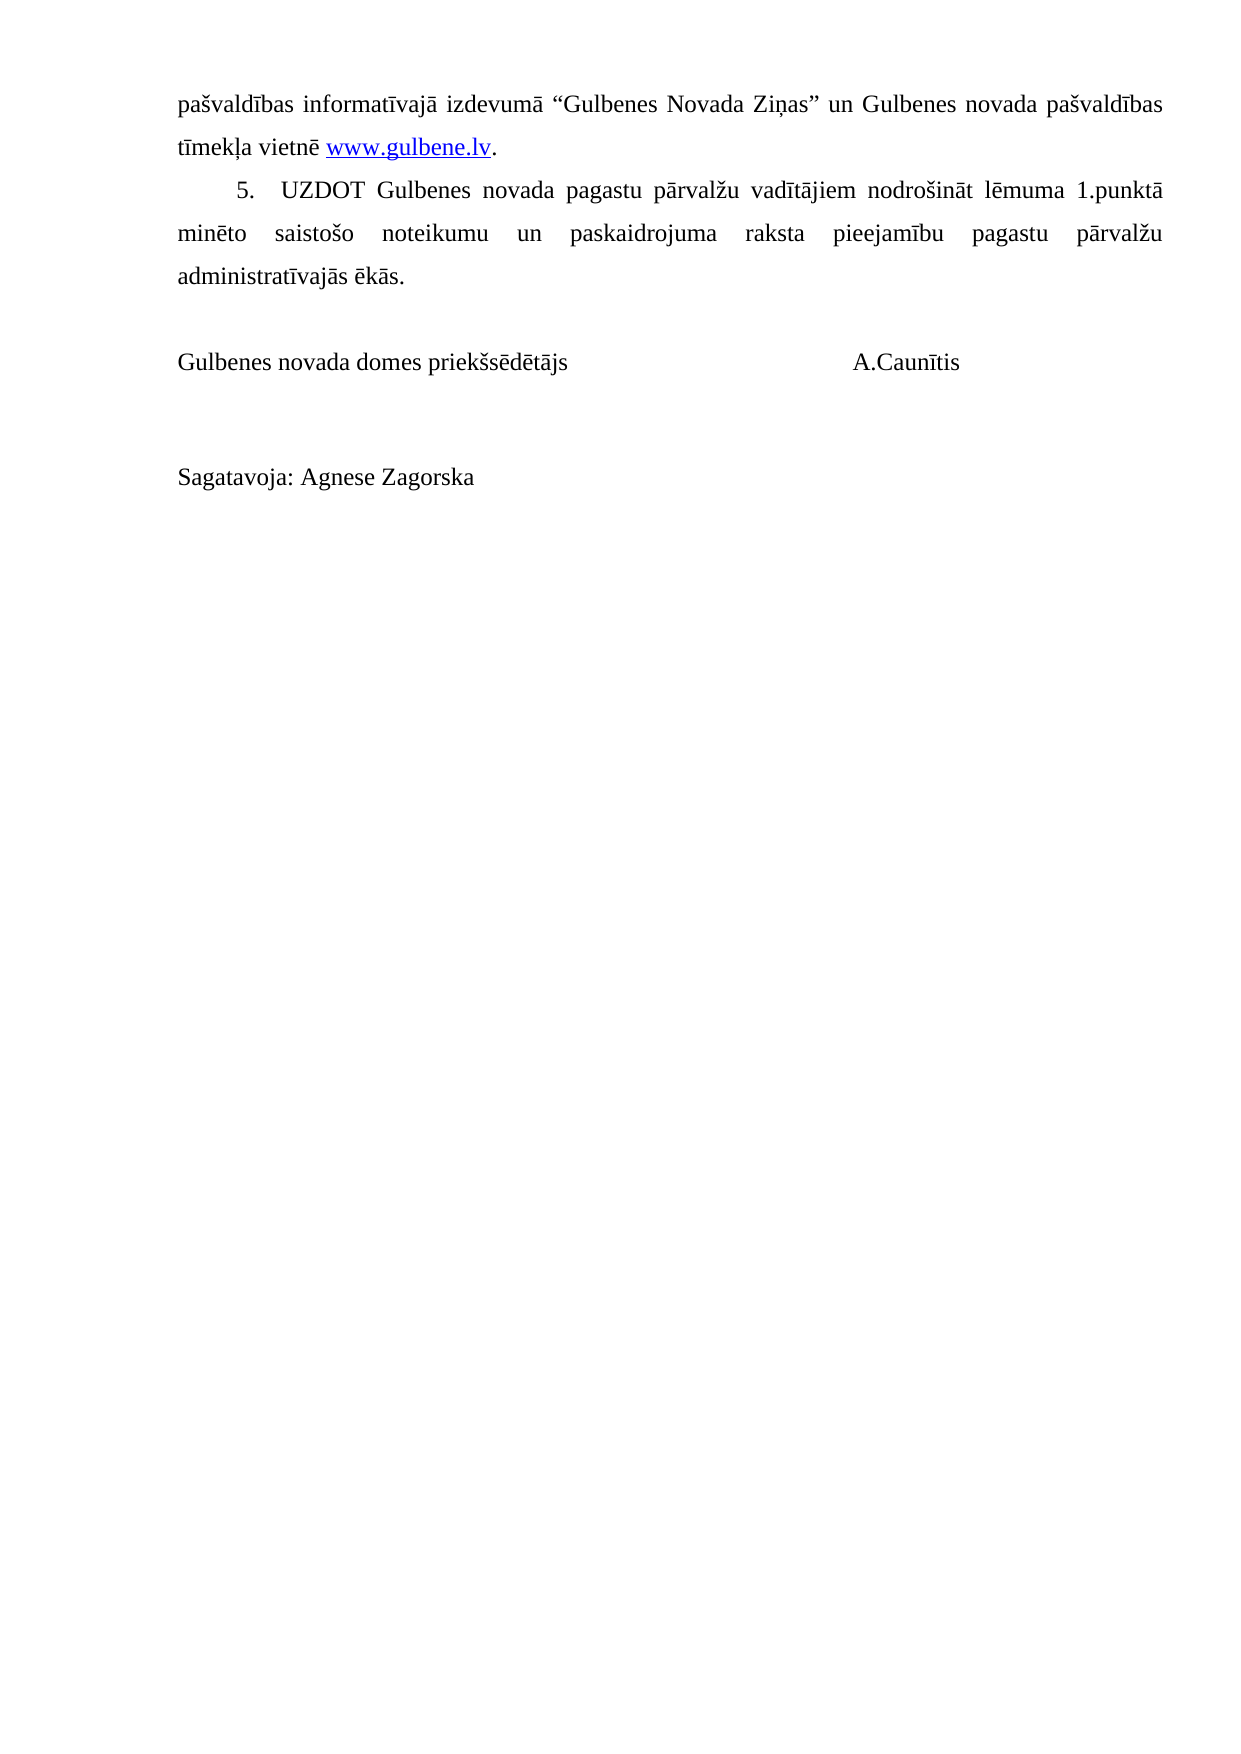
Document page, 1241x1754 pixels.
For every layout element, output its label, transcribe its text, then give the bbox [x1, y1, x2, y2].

text 5. UZDOT Gulbenes novada pagastu pārvalžu vadītājiem nodrošināt lēmuma 1.punktā minēto saistošo noteikumu un paskaidrojuma raksta pieejamību pagastu pārvalžu administratīvajās ēkās. [177, 175, 1163, 290]
text Gulbenes novada domes priekšsēdētājs A.Caunītis [177, 347, 1163, 376]
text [177, 89, 1163, 161]
text Sagatavoja: Agnese Zagorska [177, 462, 1163, 491]
